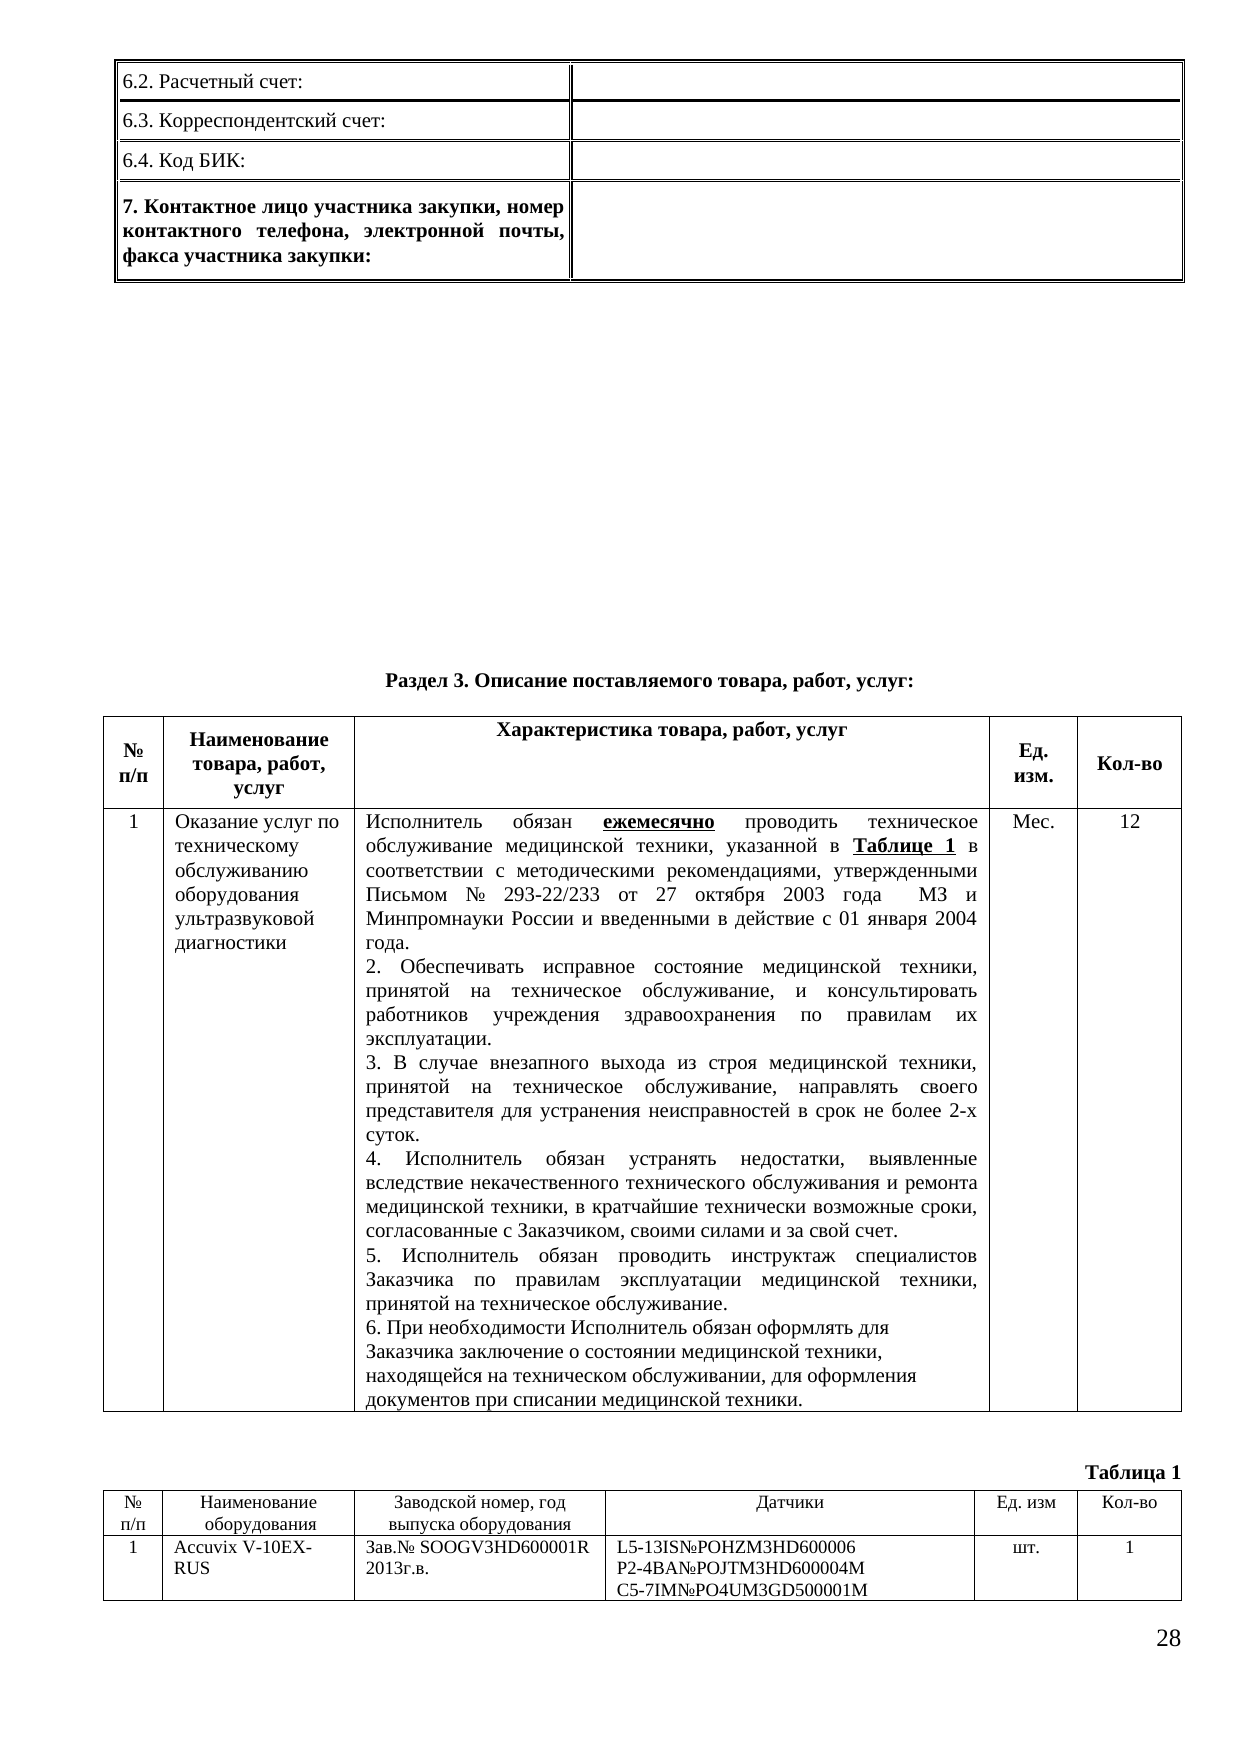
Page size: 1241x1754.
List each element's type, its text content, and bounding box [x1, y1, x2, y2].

table_cell 1 [104, 1536, 162, 1600]
table_cell Мес. [990, 809, 1077, 1411]
table_header Наименование товара, работ, услуг [164, 717, 354, 808]
table_header № п/п [104, 1491, 162, 1534]
table_cell Оказание услуг по техническому обслуживанию оборудования ультразвуковой диагностики [164, 809, 354, 1411]
table_cell 6.4. Код БИК: [116, 139, 571, 178]
subtitle Таблица 1 [118, 1460, 1181, 1484]
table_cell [606, 1536, 974, 1600]
table_cell [571, 63, 1182, 99]
table_cell [573, 99, 1182, 139]
table_cell 6.3. Корреспондентский счет: [118, 99, 569, 139]
table_cell Accuvix V-10EX-RUS [163, 1536, 354, 1600]
table_cell 1 [104, 809, 163, 1411]
table_header Ед. изм. [990, 717, 1077, 808]
table_cell шт. [975, 1536, 1077, 1600]
table_cell 7. Контактное лицо участника закупки, номер контактного телефона, электронной почты, факса участника закупки: [118, 179, 571, 279]
table_cell 6.2. Расчетный счет: [118, 61, 571, 99]
table_header Наименование оборудования [163, 1491, 354, 1534]
table_cell 12 [1078, 809, 1181, 1411]
table_cell [571, 179, 1182, 279]
table_cell 1 [1078, 1536, 1181, 1600]
table_header Датчики [606, 1491, 974, 1534]
table_cell [571, 139, 1183, 178]
table_header Кол-во [1078, 1491, 1181, 1534]
table_header Заводской номер, год выпуска оборудования [355, 1491, 605, 1534]
table_header Кол-во [1078, 717, 1181, 808]
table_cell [355, 1536, 605, 1600]
table_header Ед. изм [975, 1491, 1077, 1534]
table_header № п/п [104, 717, 163, 808]
text Раздел 3. Описание поставляемого товара, работ, услуг: [118, 668, 1181, 692]
table_cell Исполнитель обязан ежемесячно проводить техническое обслуживание медицинской техники, указанной в Таблице 1 в соответствии с методическими рекомендациями, утвержденными Письмом № 293-22/233 от 27 октября 2003 года МЗ и Минпромнауки России и введенными в действие с 01 января 2004 года. 2. Обеспечивать исправное состояние медицинской техники, принятой на техническое обслуживание, и консультировать работников учреждения здравоохранения по правилам их эксплуатации. 3. В случае внезапного выхода из строя медицинской техники, принятой на техническое обслуживание, направлять своего представителя для устранения неисправностей в срок не более 2-х суток. 4. Исполнитель обязан устранять недостатки, выявленные вследствие некачественного технического обслуживания и ремонта медицинской техники, в кратчайшие технически возможные сроки, согласованные с Заказчиком, своими силами и за свой счет. 5. Исполнитель обязан проводить инструктаж специалистов Заказчика по правилам эксплуатации медицинской техники, принятой на техническое обслуживание. 6. При необходимости Исполнитель обязан оформлять для Заказчика заключение о состоянии медицинской техники, находящейся на техническом обслуживании, для оформления документов при списании медицинской техники. [355, 809, 989, 1411]
table_header Характеристика товара, работ, услуг [355, 717, 989, 808]
